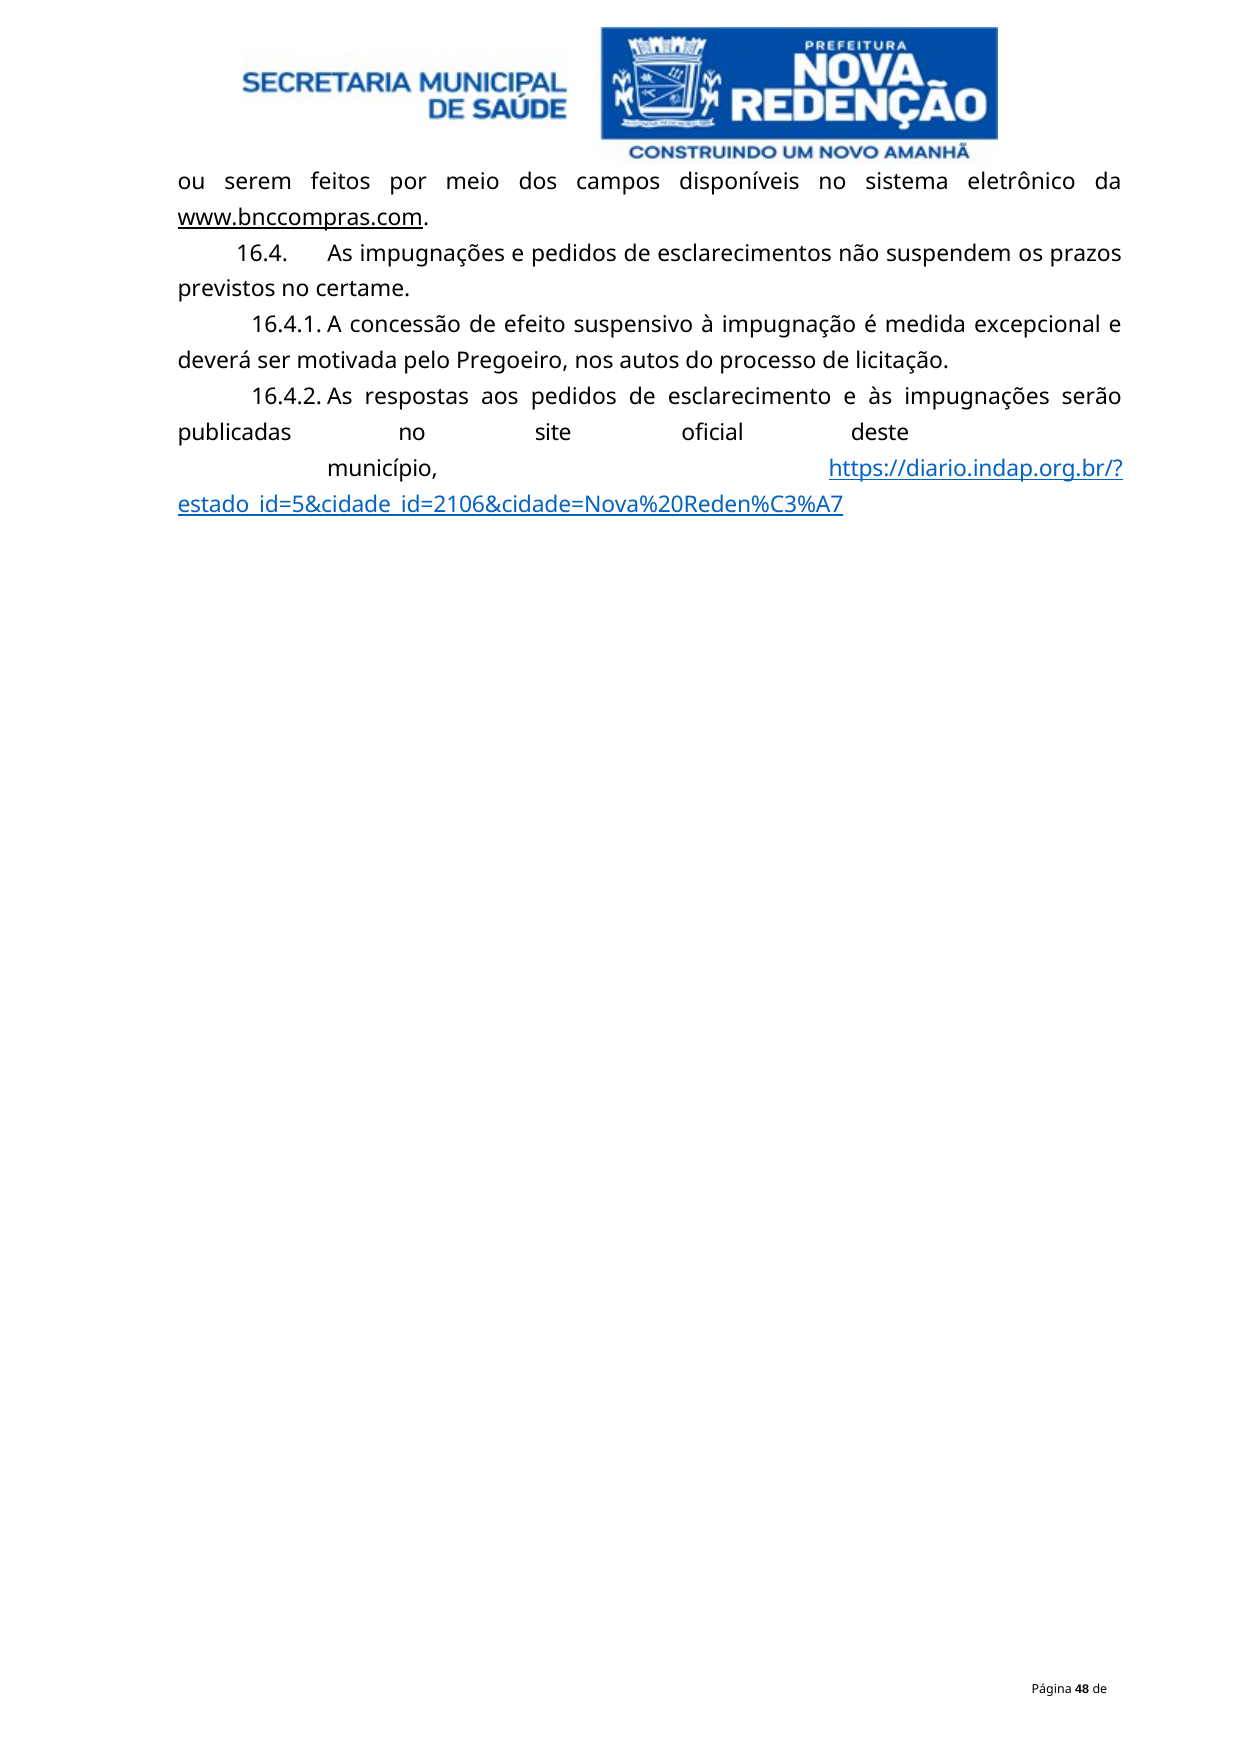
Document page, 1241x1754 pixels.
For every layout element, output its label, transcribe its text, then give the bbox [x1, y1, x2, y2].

list As respostas aos pedidos de esclarecimento e às impugnações serão publicadas no site oficial deste município, https://diario.indap.org.br/?estado_id=5&cidade_id=2106&cidade=Nova%20Reden%C3%A7 [177, 380, 1123, 519]
list As impugnações e pedidos de esclarecimentos não suspendem os prazos previstos no certame. [177, 236, 1122, 304]
picture [242, 27, 998, 164]
list A concessão de efeito suspensivo à impugnação é medida excepcional e deverá ser motivada pelo Pregoeiro, nos autos do processo de licitação. [177, 308, 1122, 376]
